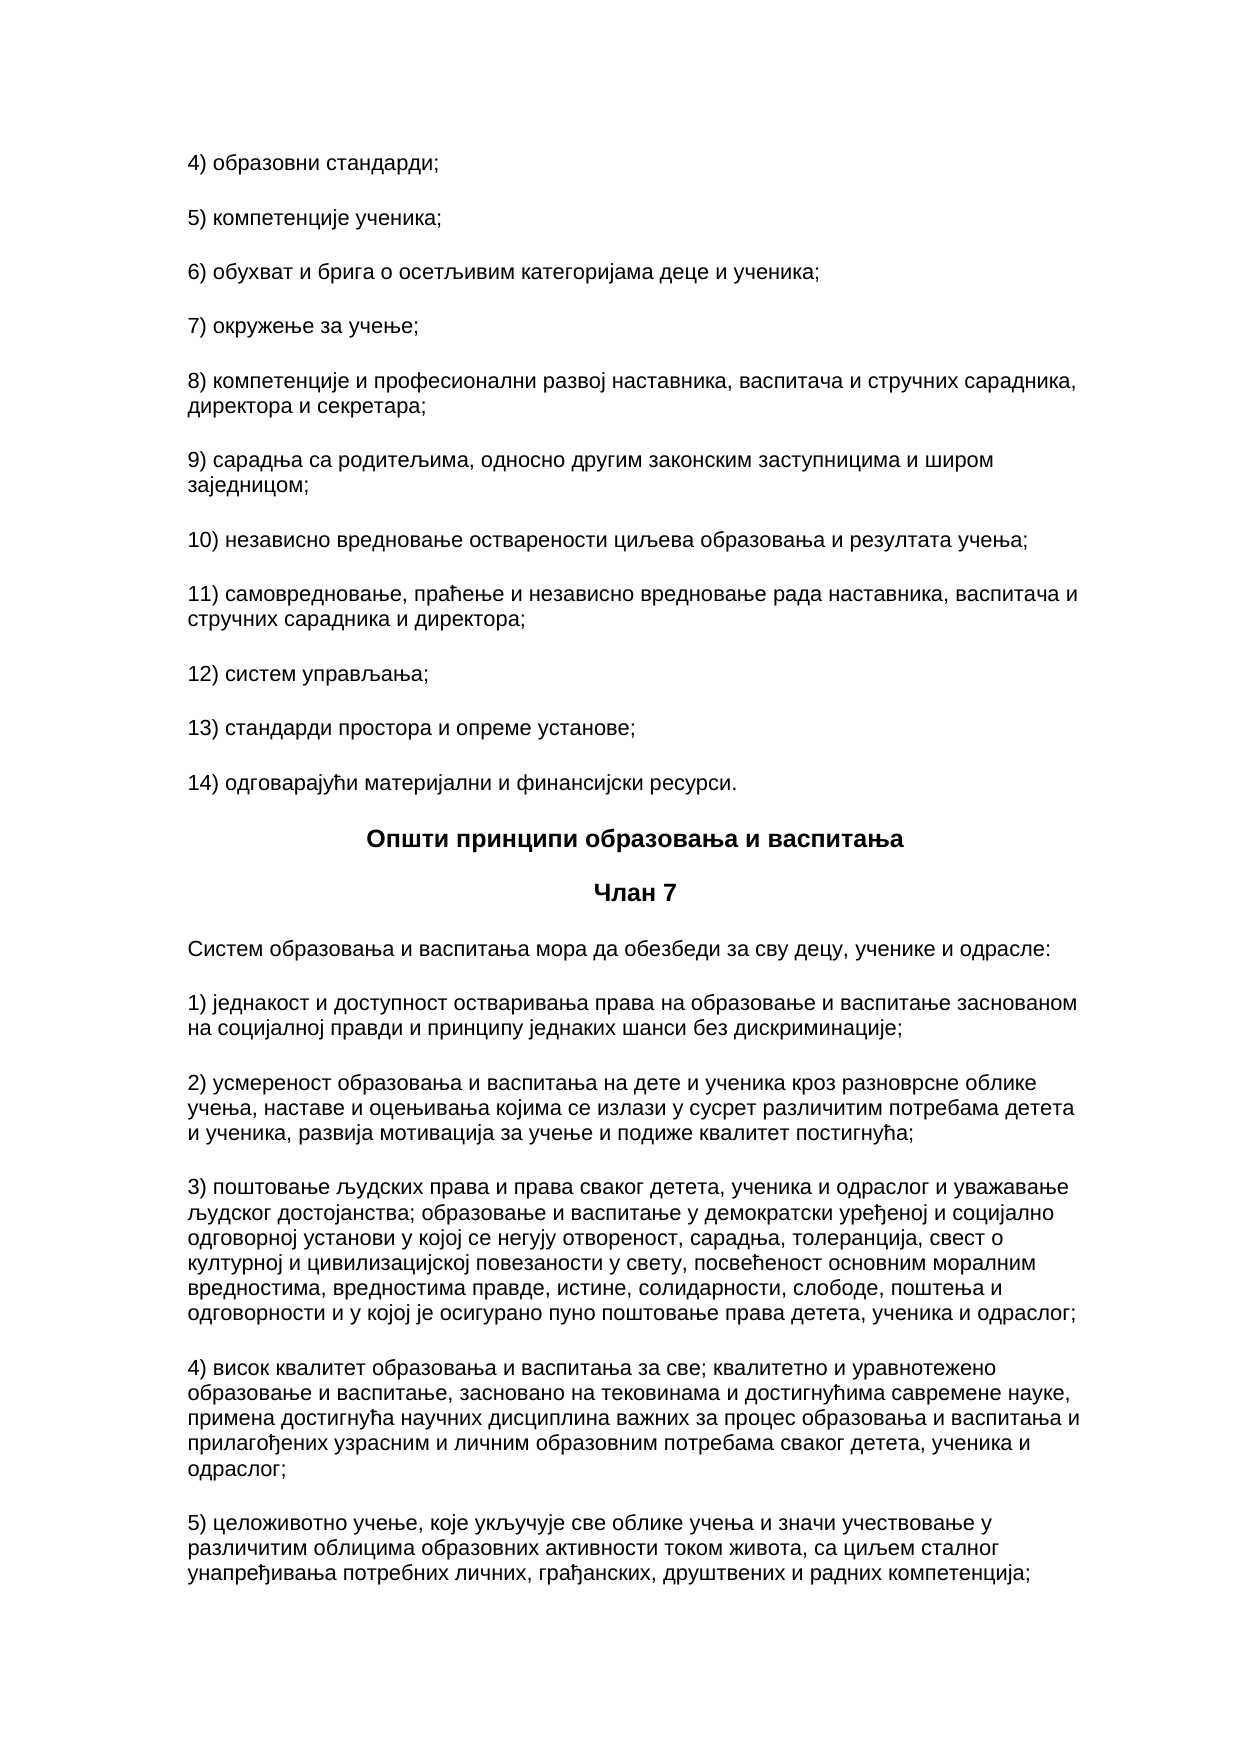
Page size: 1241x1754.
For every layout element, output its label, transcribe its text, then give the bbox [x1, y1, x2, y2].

text 10) независно вредновање остварености циљева образовања и резултата учења; [187, 527, 1090, 552]
text Општи принципи образовања и васпитања [187, 824, 1090, 852]
text 8) компетенције и професионални развој наставника, васпитача и стручних сарадника, директора и секретара; [187, 367, 1090, 418]
text 2) усмереност образовања и васпитања на дете и ученика кроз разноврсне облике учења, наставе и оцењивања којима се излази у сусрет различитим потребама детета и ученика, развија мотивација за учење и подиже квалитет постигнућа; [187, 1069, 1090, 1145]
text 12) систем управљања; [187, 661, 1090, 686]
text 4) висок квалитет образовања и васпитања за све; квалитетно и уравнотежено образовање и васпитање, засновано на тековинама и достигнућима савремене науке, примена достигнућа научних дисциплина важних за процес образовања и васпитања и прилагођених узрасним и личним образовним потребама сваког детета, ученика и одраслог; [187, 1354, 1090, 1481]
text Систем образовања и васпитања мора да обезбеди за сву децу, ученике и одрасле: [187, 935, 1090, 961]
text 1) једнакост и доступност остваривања права на образовање и васпитање заснованом на социјалној правди и принципу једнаких шанси без дискриминације; [187, 990, 1090, 1040]
text 6) обухват и брига о осетљивим категоријама деце и ученика; [187, 259, 1090, 284]
text 3) поштовање људских права и права сваког детета, ученика и одраслог и уважавање људског достојанства; образовање и васпитање у демократски уређеној и социјално одговорној установи у којој се негују отвореност, сарадња, толеранција, свест о културној и цивилизацијској повезаности у свету, посвећеност основним моралним вредностима, вредностима правде, истине, солидарности, слободе, поштења и одговорности и у којој је осигурано пуно поштовање права детета, ученика и одраслог; [187, 1174, 1090, 1325]
text 9) сарадња са родитељима, односно другим законским заступницима и широм заједницом; [187, 447, 1090, 497]
text 13) стандарди простора и опреме установе; [187, 715, 1090, 740]
text 5) целоживотно учење, које укључује све облике учења и значи учествовање у различитим облицима образовних активности током живота, са циљем сталног унапређивања потребних личних, грађанских, друштвених и радних компетенција; [187, 1510, 1090, 1585]
text Члан 7 [187, 877, 1090, 906]
text 7) окружење за учење; [187, 313, 1090, 338]
text 14) одговарајући материјални и финансијски ресурси. [187, 769, 1090, 794]
text 5) компетенције ученика; [187, 204, 1090, 229]
text 4) образовни стандарди; [187, 150, 1090, 175]
text 11) самовредновање, праћење и независно вредновање рада наставника, васпитача и стручних сарадника и директора; [187, 581, 1090, 631]
